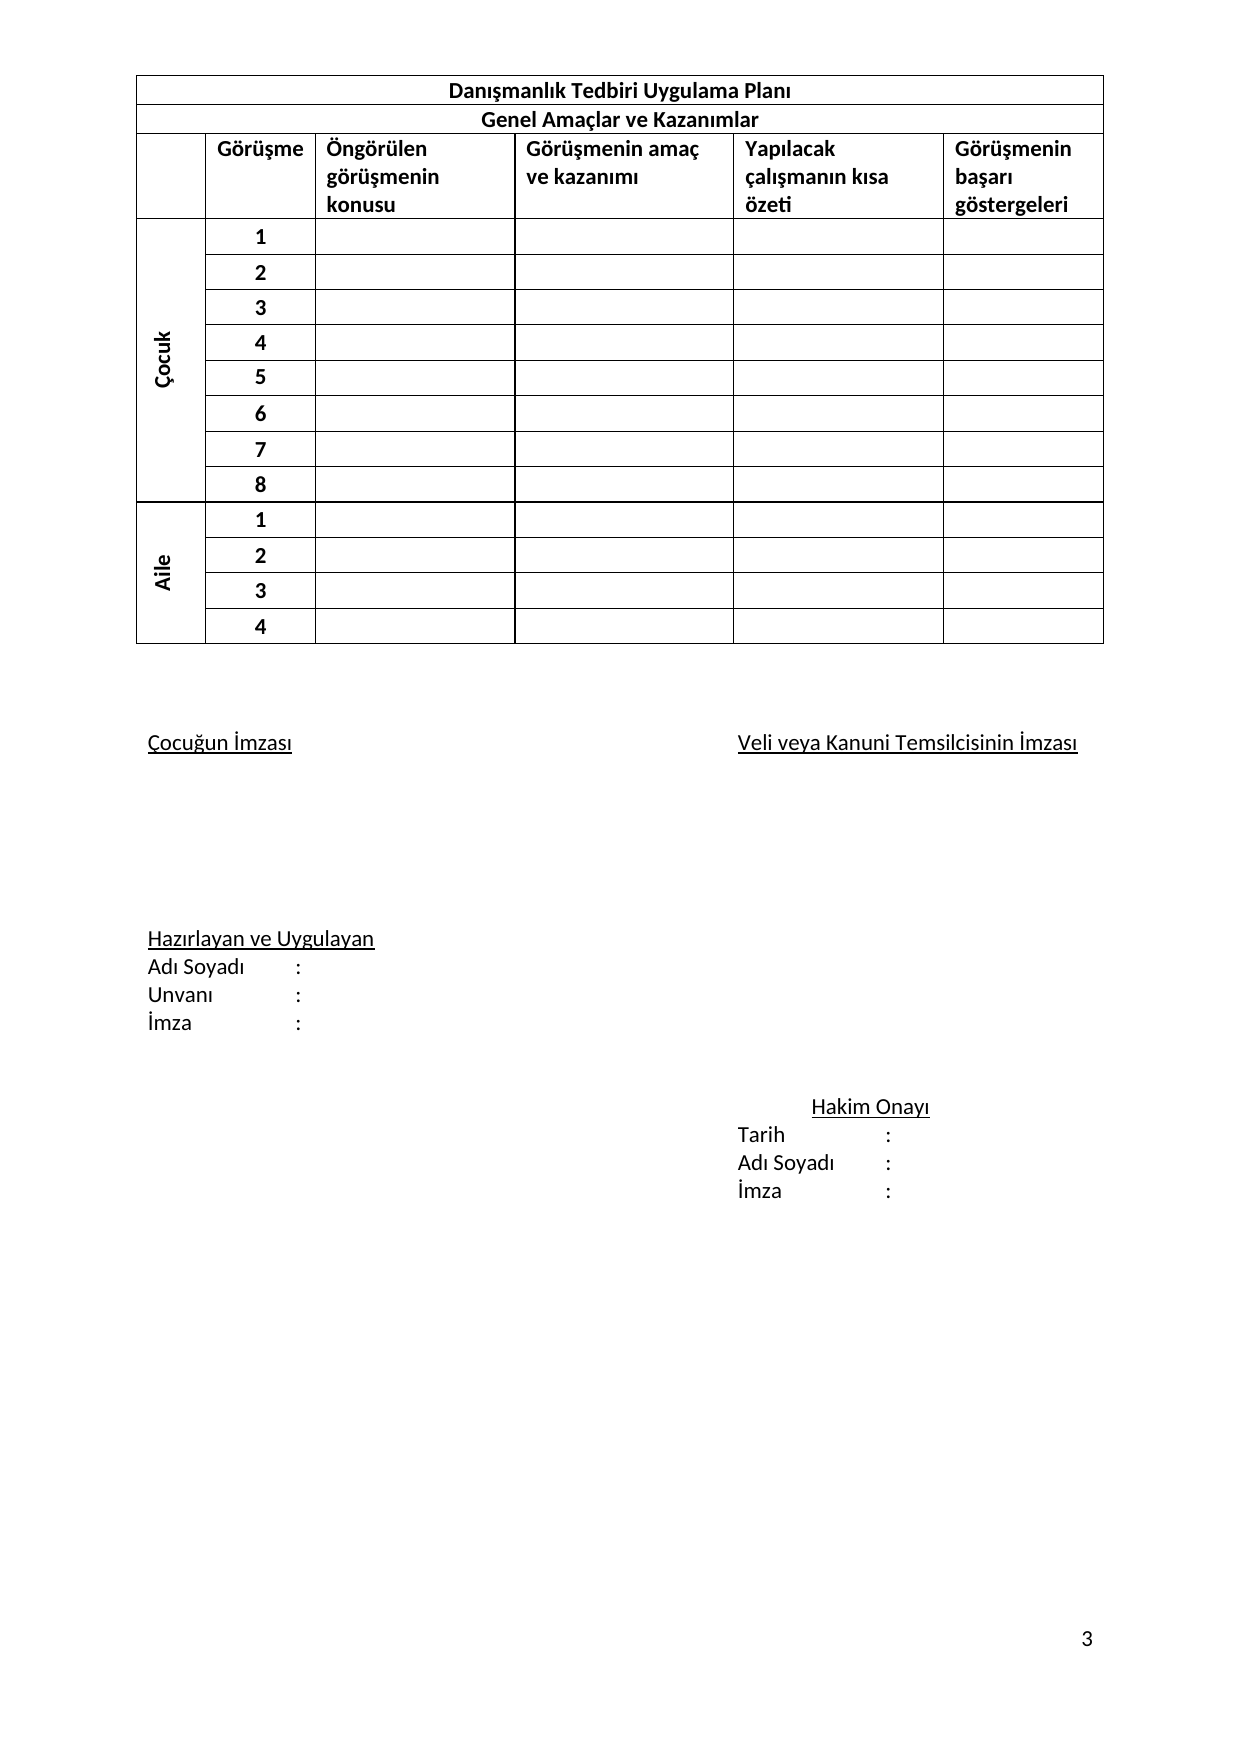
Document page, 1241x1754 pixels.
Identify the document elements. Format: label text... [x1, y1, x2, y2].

table_cell [944, 219, 1103, 253]
table_cell [734, 290, 943, 324]
table_cell [516, 361, 733, 395]
table_cell 7 [206, 432, 315, 466]
table_cell [316, 503, 514, 537]
table_cell Çocuk [137, 219, 205, 501]
text İmza : [148, 1008, 1093, 1036]
table_cell 1 [206, 503, 315, 537]
table_cell 2 [206, 538, 315, 572]
table_cell 5 [206, 361, 315, 395]
table_cell [516, 538, 733, 572]
table_cell [944, 573, 1103, 608]
table_cell [734, 255, 943, 289]
table_cell [316, 219, 514, 253]
text Adı Soyadı : [664, 1148, 1093, 1177]
text Çocuğun İmzası Veli veya Kanuni Temsilcisinin İmzası [148, 728, 1093, 756]
table_cell [734, 361, 943, 395]
table_cell [516, 573, 733, 608]
table_cell [316, 467, 514, 501]
table_cell Görüşme [206, 134, 315, 218]
table_cell [944, 467, 1103, 501]
table_cell 3 [206, 573, 315, 608]
table_cell [944, 396, 1103, 431]
table_cell [734, 538, 943, 572]
table_cell [734, 573, 943, 608]
table_cell 1 [206, 219, 315, 253]
text Hazırlayan ve Uygulayan [148, 924, 1093, 952]
table_cell [516, 432, 733, 466]
table_cell [137, 134, 205, 218]
table_cell [734, 503, 943, 537]
table_cell [944, 609, 1103, 643]
text Adı Soyadı : [148, 952, 1093, 980]
table_cell [516, 219, 733, 253]
table_cell Öngörülen görüşmenin konusu [316, 134, 514, 218]
table_cell [316, 538, 514, 572]
table_cell 3 [206, 290, 315, 324]
text Unvanı : [148, 980, 1093, 1008]
table_cell [734, 432, 943, 466]
table_cell [734, 325, 943, 360]
table_cell [316, 361, 514, 395]
table_cell [944, 325, 1103, 360]
text Tarih : [664, 1121, 1093, 1148]
table_cell [316, 432, 514, 466]
table_cell Genel Amaçlar ve Kazanımlar [137, 105, 1103, 133]
text Hakim Onayı [738, 1092, 1093, 1121]
table_cell 6 [206, 396, 315, 431]
table_cell [944, 503, 1103, 537]
table_cell Yapılacak çalışmanın kısa özeti [734, 134, 943, 218]
table_cell [516, 609, 733, 643]
table_cell Görüşmenin amaç ve kazanımı [516, 134, 733, 218]
table_cell [944, 290, 1103, 324]
table_cell 4 [206, 325, 315, 360]
table_cell [516, 290, 733, 324]
table_cell [316, 290, 514, 324]
table_cell [944, 538, 1103, 572]
table_cell [734, 467, 943, 501]
table_cell [516, 503, 733, 537]
table_cell 2 [206, 255, 315, 289]
table_cell [316, 255, 514, 289]
table_cell [734, 396, 943, 431]
table_cell [516, 396, 733, 431]
table_cell [734, 219, 943, 253]
table_cell [944, 432, 1103, 466]
table_cell [516, 255, 733, 289]
table_cell [516, 325, 733, 360]
table_cell Görüşmenin başarı göstergeleri [944, 134, 1103, 218]
table_cell [944, 255, 1103, 289]
table_cell [316, 325, 514, 360]
table_cell 8 [206, 467, 315, 501]
table_cell 4 [206, 609, 315, 643]
table_cell [944, 361, 1103, 395]
table_header Danışmanlık Tedbiri Uygulama Planı [137, 76, 1103, 104]
table_cell [316, 573, 514, 608]
table_cell [734, 609, 943, 643]
text İmza : [664, 1177, 1093, 1204]
table_cell [316, 396, 514, 431]
table_cell [516, 467, 733, 501]
table_cell Aile [137, 503, 205, 643]
table_cell [316, 609, 514, 643]
